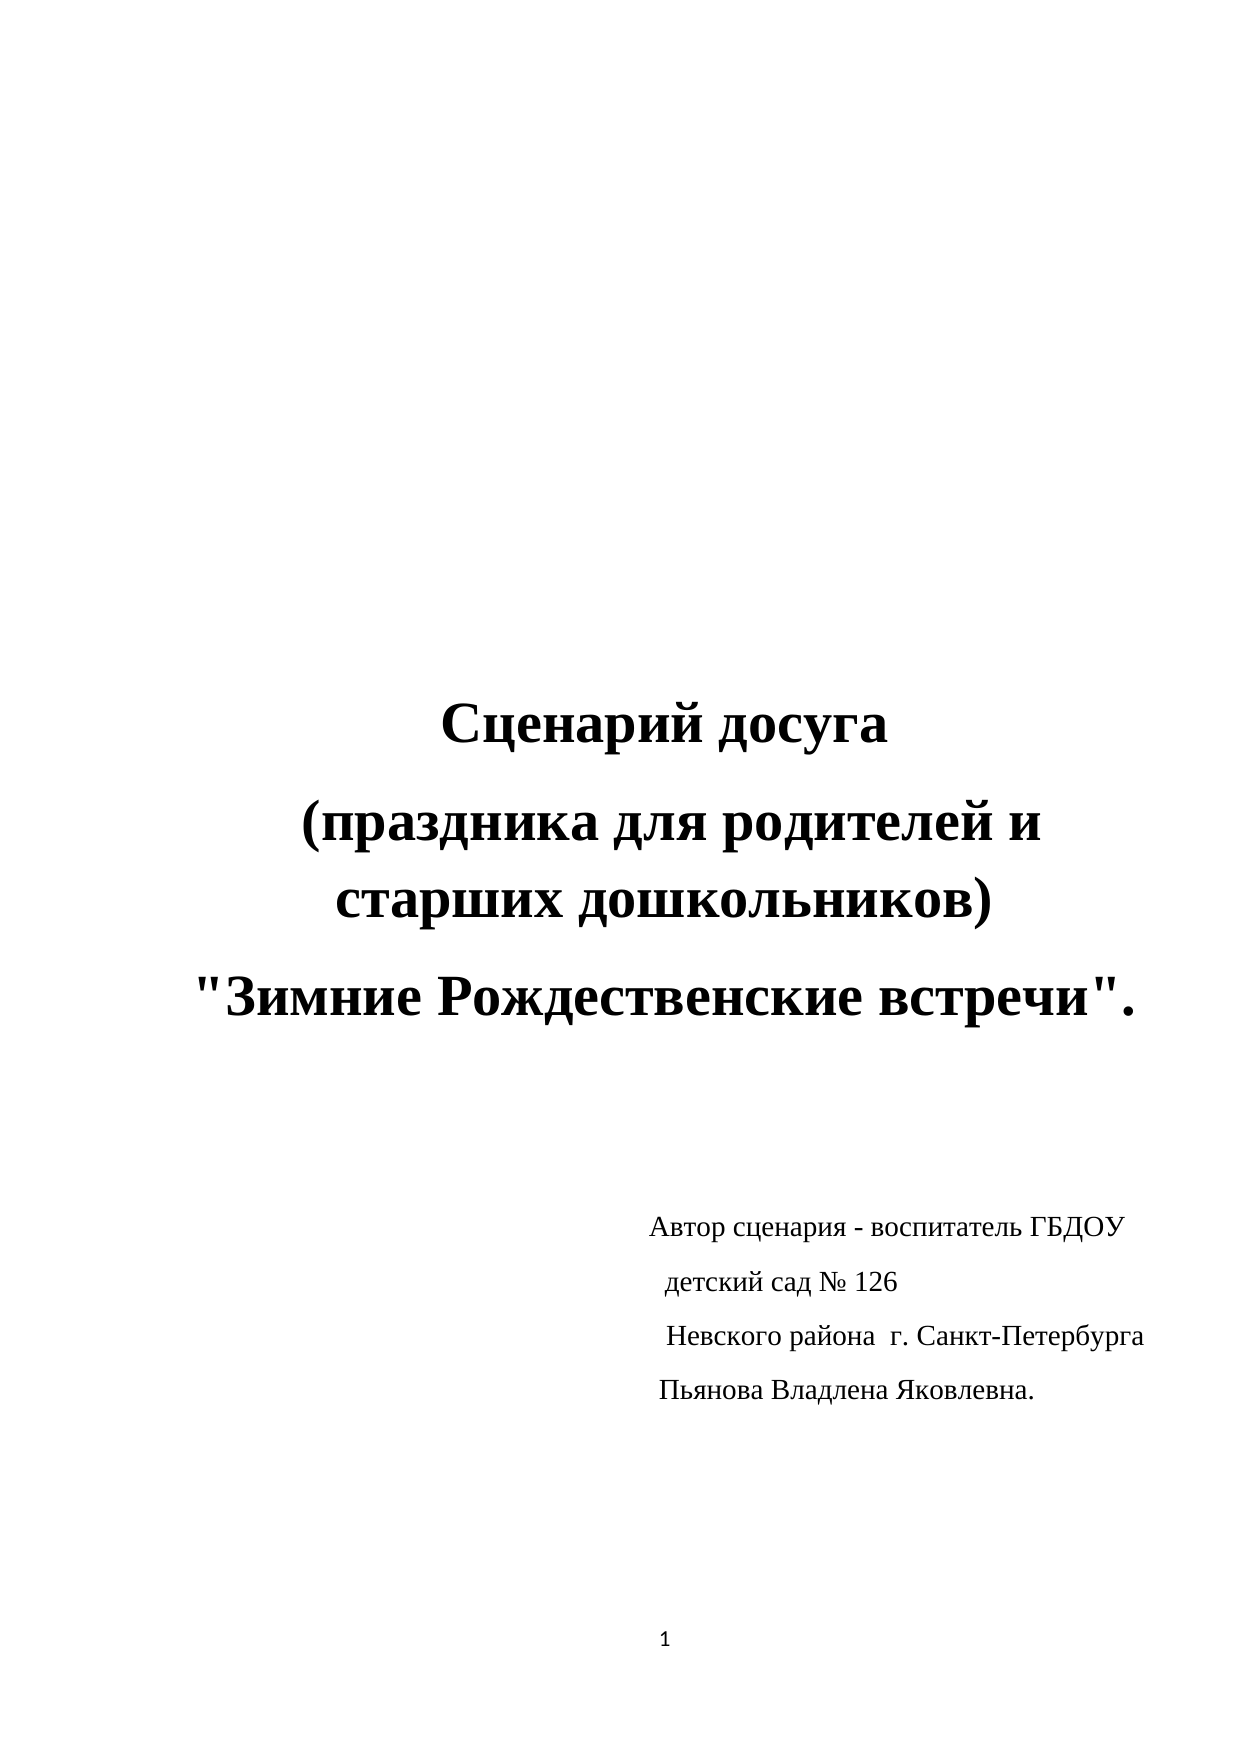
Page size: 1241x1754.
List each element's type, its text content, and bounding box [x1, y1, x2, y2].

text Сценарий досуга [177, 688, 1152, 755]
text (праздника для родителей и старших дошкольников) [177, 786, 1152, 930]
text Невского района г. Санкт-Петербурга [177, 1318, 1152, 1352]
text "Зимние Рождественские встречи". [177, 961, 1152, 1028]
text Автор сценария - воспитатель ГБДОУ [177, 1209, 1152, 1243]
text Пьянова Владлена Яковлевна. [177, 1372, 1152, 1406]
text детский сад № 126 [177, 1264, 1152, 1297]
